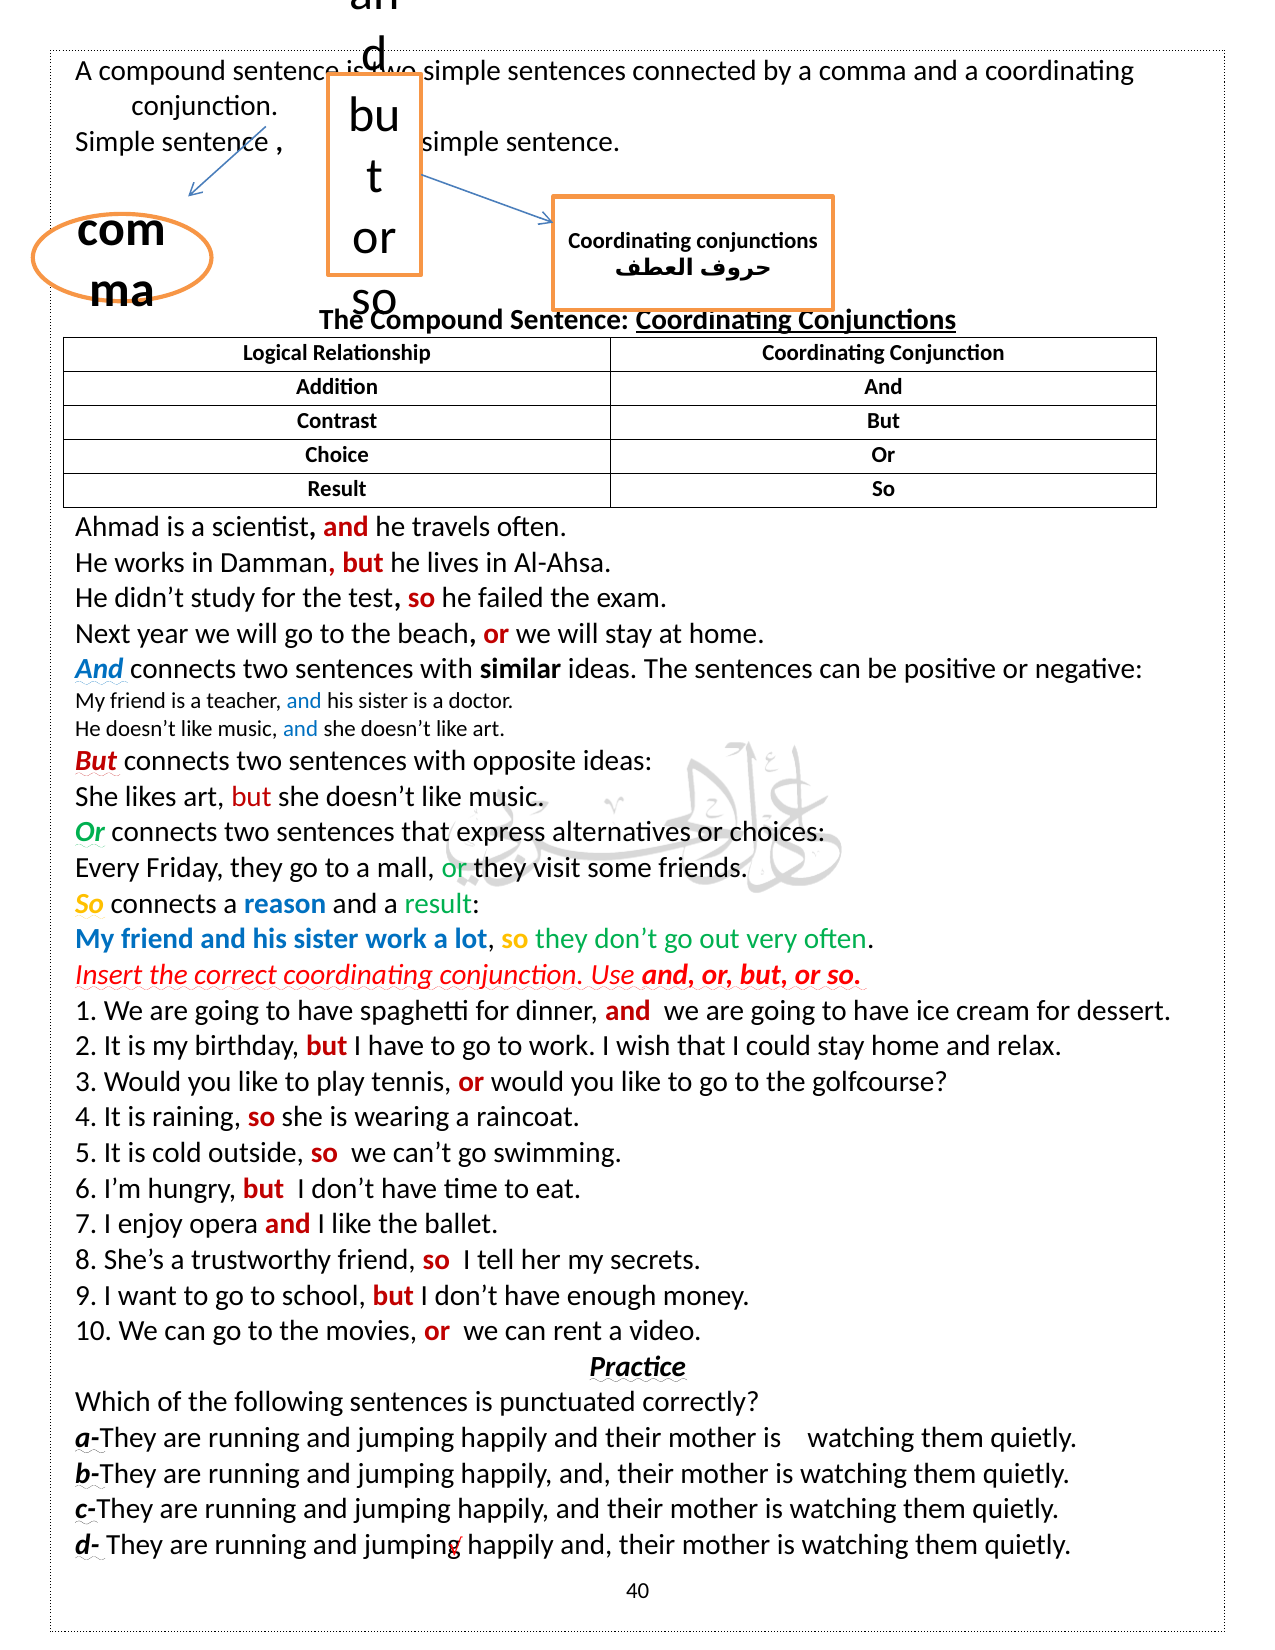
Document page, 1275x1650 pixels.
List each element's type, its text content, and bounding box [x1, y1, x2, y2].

text 8. She’s a trustworthy friend, so I tell her my secrets. [75, 1241, 1200, 1277]
text My friend is a teacher, and his sister is a doctor. [75, 686, 1200, 714]
text He didn’t study for the test, so he failed the exam. [75, 579, 1200, 615]
text A compound sentence is two simple sentences connected by a comma and a coordinating conjunction. [384, 52, 1200, 123]
table_cell But [611, 406, 1156, 439]
text Insert the correct coordinating conjunction. Use and, or, but, or so. [75, 956, 1200, 992]
text He doesn’t like music, and she doesn’t like art. [75, 714, 1200, 742]
text And connects two sentences with similar ideas. The sentences can be positive or negative: [75, 651, 1200, 686]
text Next year we will go to the beach, or we will stay at home. [75, 615, 1200, 651]
table_cell Or [611, 440, 1156, 473]
table_cell Contrast [64, 406, 610, 439]
text But connects two sentences with opposite ideas: [75, 742, 1200, 778]
text My friend and his sister work a lot, so they don’t go out very often. [75, 920, 1200, 956]
text 5. It is cold outside, so we can’t go swimming. [75, 1134, 1200, 1170]
text A compound sentence is two simple sentences connected by a comma and a coordinating conjunction. [75, 52, 373, 123]
text She likes art, but she doesn’t like music. [75, 778, 1200, 813]
table_cell Choice [64, 440, 610, 473]
table_cell Result [64, 474, 610, 507]
text 4. It is raining, so she is wearing a raincoat. [75, 1098, 1200, 1134]
text b-They are running and jumping happily, and, their mother is watching them quietly. [75, 1455, 1200, 1490]
text 1. We are going to have spaghetti for dinner, and we are going to have ice cream for dessert. [75, 992, 1200, 1027]
table_header Coordinating Conjunction [611, 338, 1156, 371]
text 7. I enjoy opera and I like the ballet. [75, 1205, 1200, 1241]
text 3. Would you like to play tennis, or would you like to go to the golfcourse? [75, 1063, 1200, 1098]
text 10. We can go to the movies, or we can rent a video. [75, 1312, 1200, 1348]
text Which of the following sentences is punctuated correctly? [75, 1383, 1200, 1419]
text Simple sentence , simple sentence. [423, 123, 1200, 158]
table_header Logical Relationship [64, 338, 610, 371]
table_cell So [611, 474, 1156, 507]
text Practice [75, 1348, 1200, 1383]
text Or connects two sentences that express alternatives or choices: [75, 813, 1200, 849]
text 9. I want to go to school, but I don’t have enough money. [75, 1277, 1200, 1312]
table_cell And [611, 372, 1156, 405]
text 6. I’m hungry, but I don’t have time to eat. [75, 1170, 1200, 1205]
text He works in Damman, but he lives in Al-Ahsa. [75, 544, 1200, 579]
text c-They are running and jumping happily, and their mother is watching them quietly. [75, 1490, 1200, 1526]
text Ahmad is a scientist, and he travels often. [75, 508, 1200, 544]
text d- They are running and jumping happily and, their mother is watching them quietly. [75, 1526, 1200, 1562]
text The Compound Sentence: Coordinating Conjunctions [75, 301, 1200, 337]
text a-They are running and jumping happily and their mother is watching them quietly. [75, 1419, 1200, 1455]
text Every Friday, they go to a mall, or they visit some friends. [75, 849, 1200, 885]
text Simple sentence , simple sentence. [75, 123, 326, 158]
text So connects a reason and a result: [75, 885, 1200, 920]
text 2. It is my birthday, but I have to go to work. I wish that I could stay home and relax. [75, 1027, 1200, 1063]
table_cell Addition [64, 372, 610, 405]
